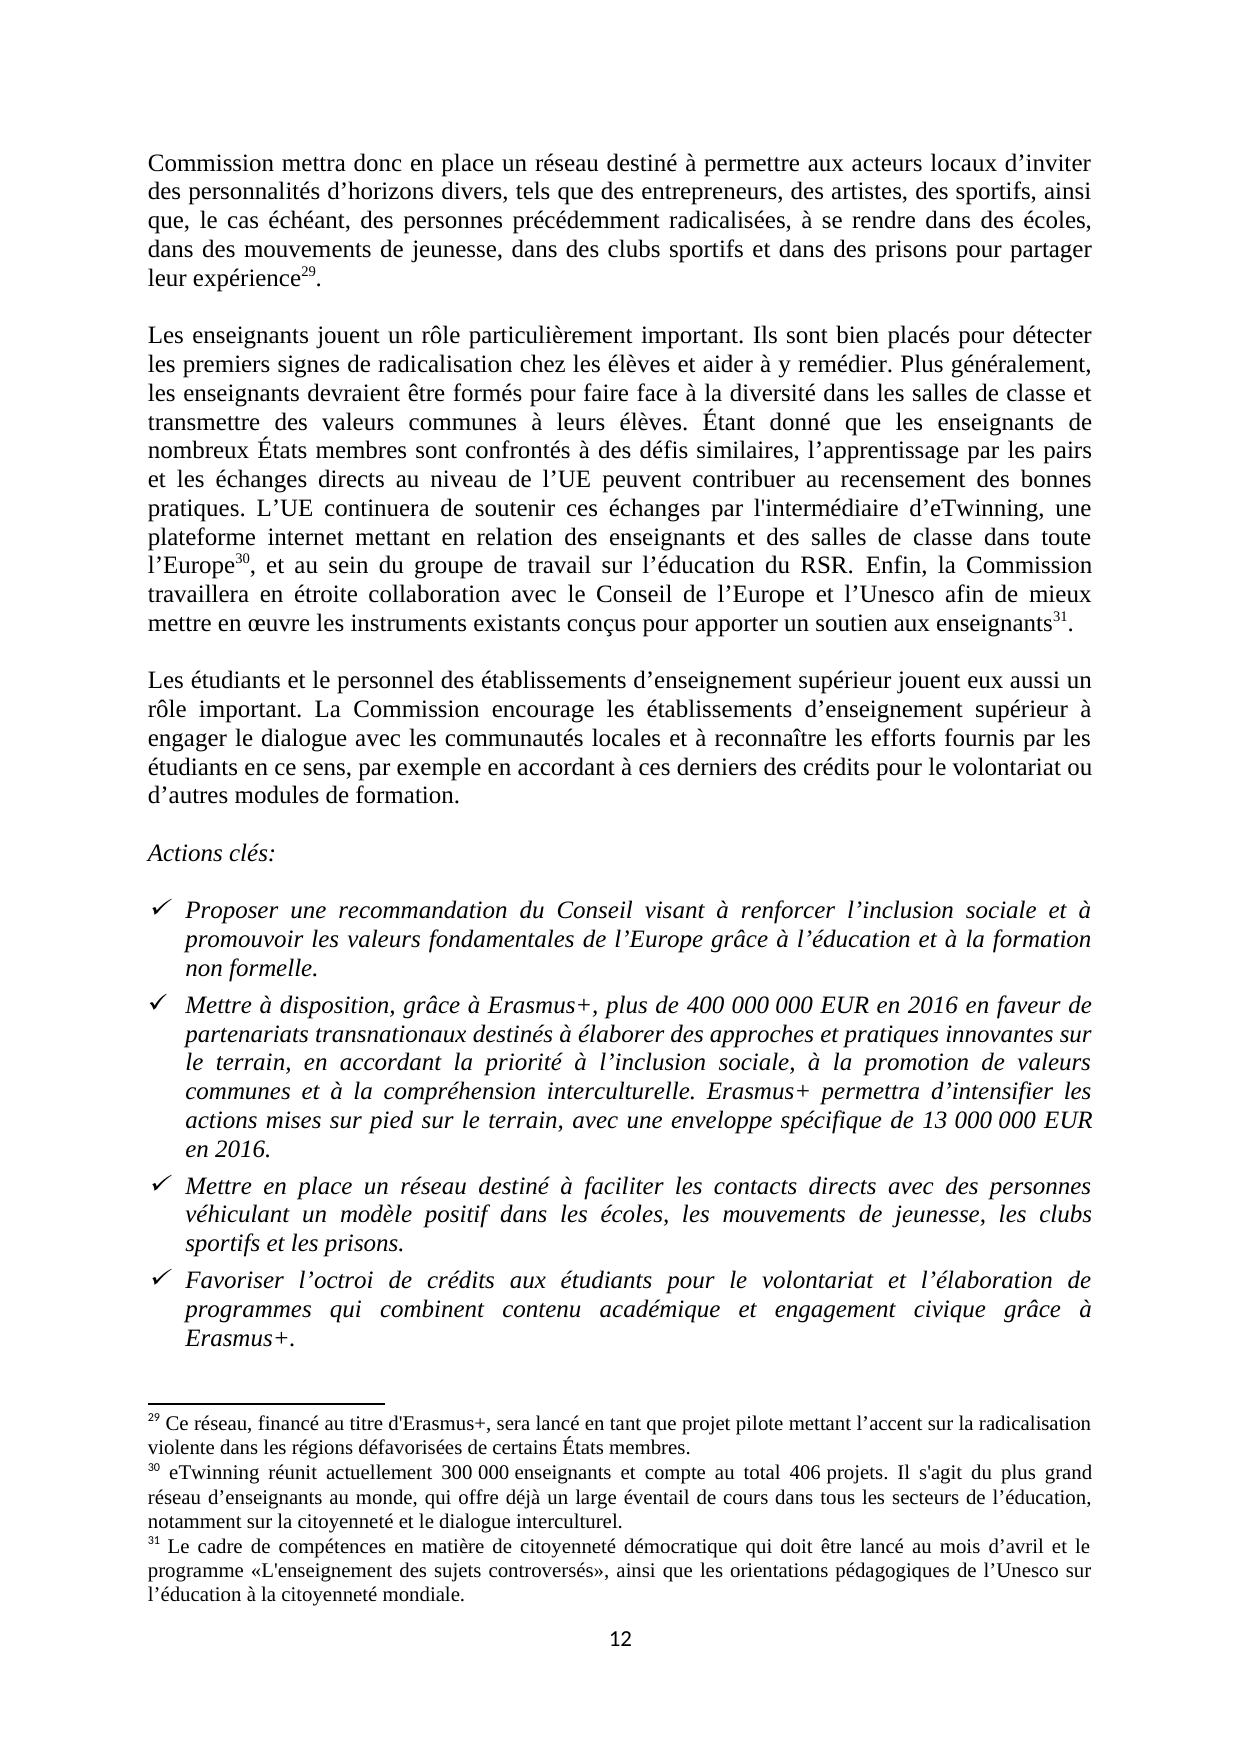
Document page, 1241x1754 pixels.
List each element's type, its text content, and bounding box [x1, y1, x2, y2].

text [148, 148, 1093, 292]
list Mettre en place un réseau destiné à faciliter les contacts directs avec des personnes véhiculant un modèle positif dans les écoles, les mouvements de jeunesse, les clubs sportifs et les prisons. [148, 1171, 1093, 1257]
list Mettre à disposition, grâce à Erasmus+, plus de 400 000 000 EUR en 2016 en faveur de partenariats transnationaux destinés à élaborer des approches et pratiques innovantes sur le terrain, en accordant la priorité à l’inclusion sociale, à la promotion de valeurs communes et à la compréhension interculturelle. Erasmus+ permettra d’intensifier les actions mises sur pied sur le terrain, avec une enveloppe spécifique de 13 000 000 EUR en 2016. [148, 990, 1093, 1162]
text Actions clés: [148, 838, 1093, 867]
text Les enseignants jouent un rôle particulièrement important. Ils sont bien placés pour détecter les premiers signes de radicalisation chez les élèves et aider à y remédier. Plus généralement, les enseignants devraient être formés pour faire face à la diversité dans les salles de classe et transmettre des valeurs communes à leurs élèves. Étant donné que les enseignants de nombreux États membres sont confrontés à des défis similaires, l’apprentissage par les pairs et les échanges directs au niveau de l’UE peuvent contribuer au recensement des bonnes pratiques. L’UE continuera de soutenir ces échanges par l'intermédiaire d’eTwinning, une plateforme internet mettant en relation des enseignants et des salles de classe dans toute l’Europe, et au sein du groupe de travail sur l’éducation du RSR. Enfin, la Commission travaillera en étroite collaboration avec le Conseil de l’Europe et l’Unesco afin de mieux mettre en œuvre les instruments existants conçus pour apporter un soutien aux enseignants. [148, 320, 1093, 637]
text Les étudiants et le personnel des établissements d’enseignement supérieur jouent eux aussi un rôle important. La Commission encourage les établissements d’enseignement supérieur à engager le dialogue avec les communautés locales et à reconnaître les efforts fournis par les étudiants en ce sens, par exemple en accordant à ces derniers des crédits pour le volontariat ou d’autres modules de formation. [148, 665, 1093, 809]
list Favoriser l’octroi de crédits aux étudiants pour le volontariat et l’élaboration de programmes qui combinent contenu académique et engagement civique grâce à Erasmus+. [148, 1265, 1093, 1352]
list Proposer une recommandation du Conseil visant à renforcer l’inclusion sociale et à promouvoir les valeurs fondamentales de l’Europe grâce à l’éducation et à la formation non formelle. [148, 895, 1093, 982]
